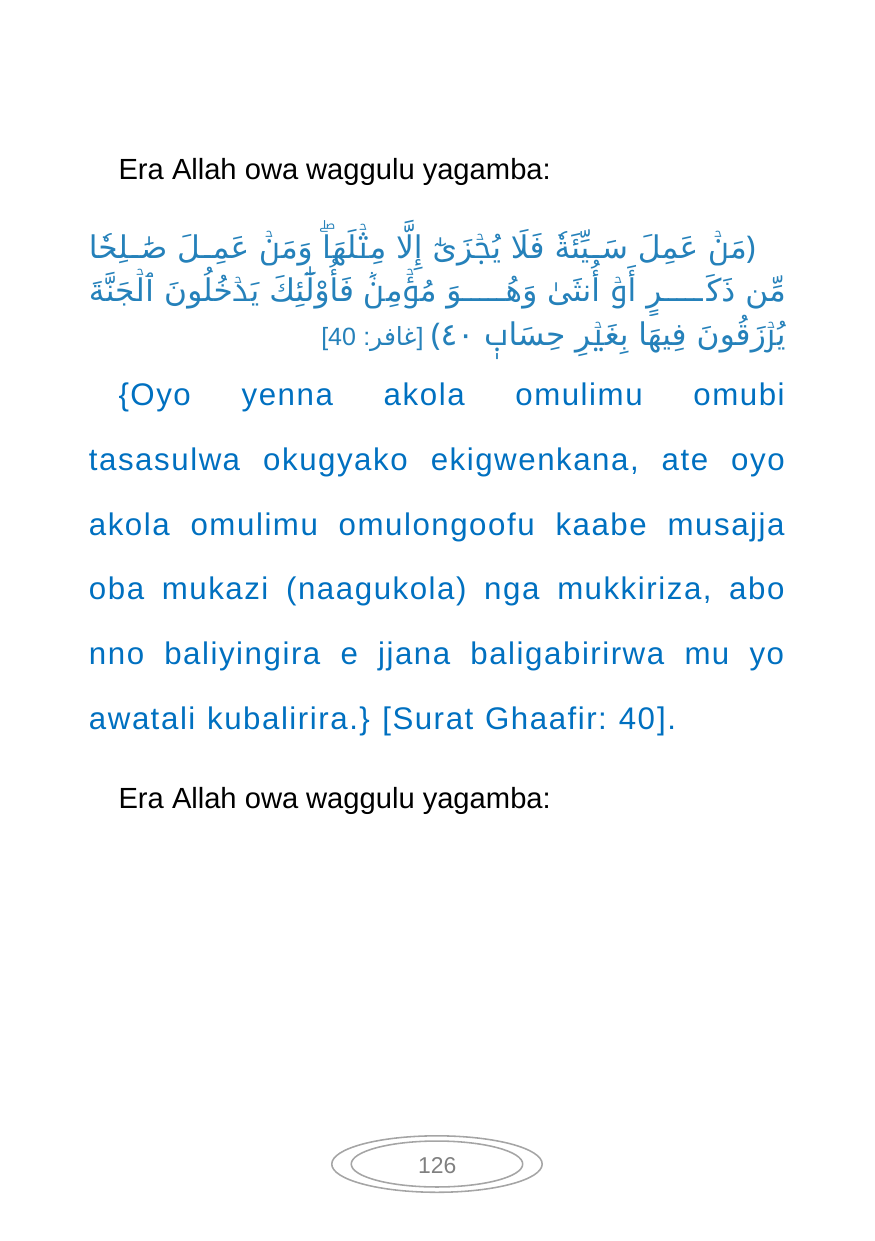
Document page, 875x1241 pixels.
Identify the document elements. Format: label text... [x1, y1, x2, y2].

text ﴿مَنۡ عَمِلَ سَيِّئَةٗ فَلَا يُجۡزَىٰٓ إِلَّا مِثۡلَهَاۖ وَمَنۡ عَمِلَ صَٰلِحٗا مِّن ذَكَرٍ أَوۡ أُنثَىٰ وَهُوَ مُؤۡمِنٞ فَأُوْلَٰٓئِكَ يَدۡخُلُونَ ٱلۡجَنَّةَ يُرۡزَقُونَ فِيهَا بِغَيۡرِ حِسَابٖ ٤٠﴾ [غافر: 40] [89, 229, 785, 273]
text Era Allah owa waggulu yagamba: [89, 152, 785, 186]
text Era Allah owa waggulu yagamba: [89, 781, 785, 814]
subtitle {Oyo yenna akola omulimu omubi tasasulwa okugyako ekigwenkana, ate oyo akola omulimu omulongoofu kaabe musajja oba mukazi (naagukola) nga mukkiriza, abo nno baliyingira e jjana baligabirirwa mu yo awatali kubalirira.} [Surat Ghaafir: 40]. [89, 376, 785, 736]
text ﴿مَنۡ عَمِلَ سَيِّئَةٗ فَلَا يُجۡزَىٰٓ إِلَّا مِثۡلَهَاۖ وَمَنۡ عَمِلَ صَٰلِحٗا مِّن ذَكَرٍ أَوۡ أُنثَىٰ وَهُوَ مُؤۡمِنٞ فَأُوْلَٰٓئِكَ يَدۡخُلُونَ ٱلۡجَنَّةَ يُرۡزَقُونَ فِيهَا بِغَيۡرِ حِسَابٖ ٤٠﴾ [غافر: 40] [89, 309, 785, 352]
